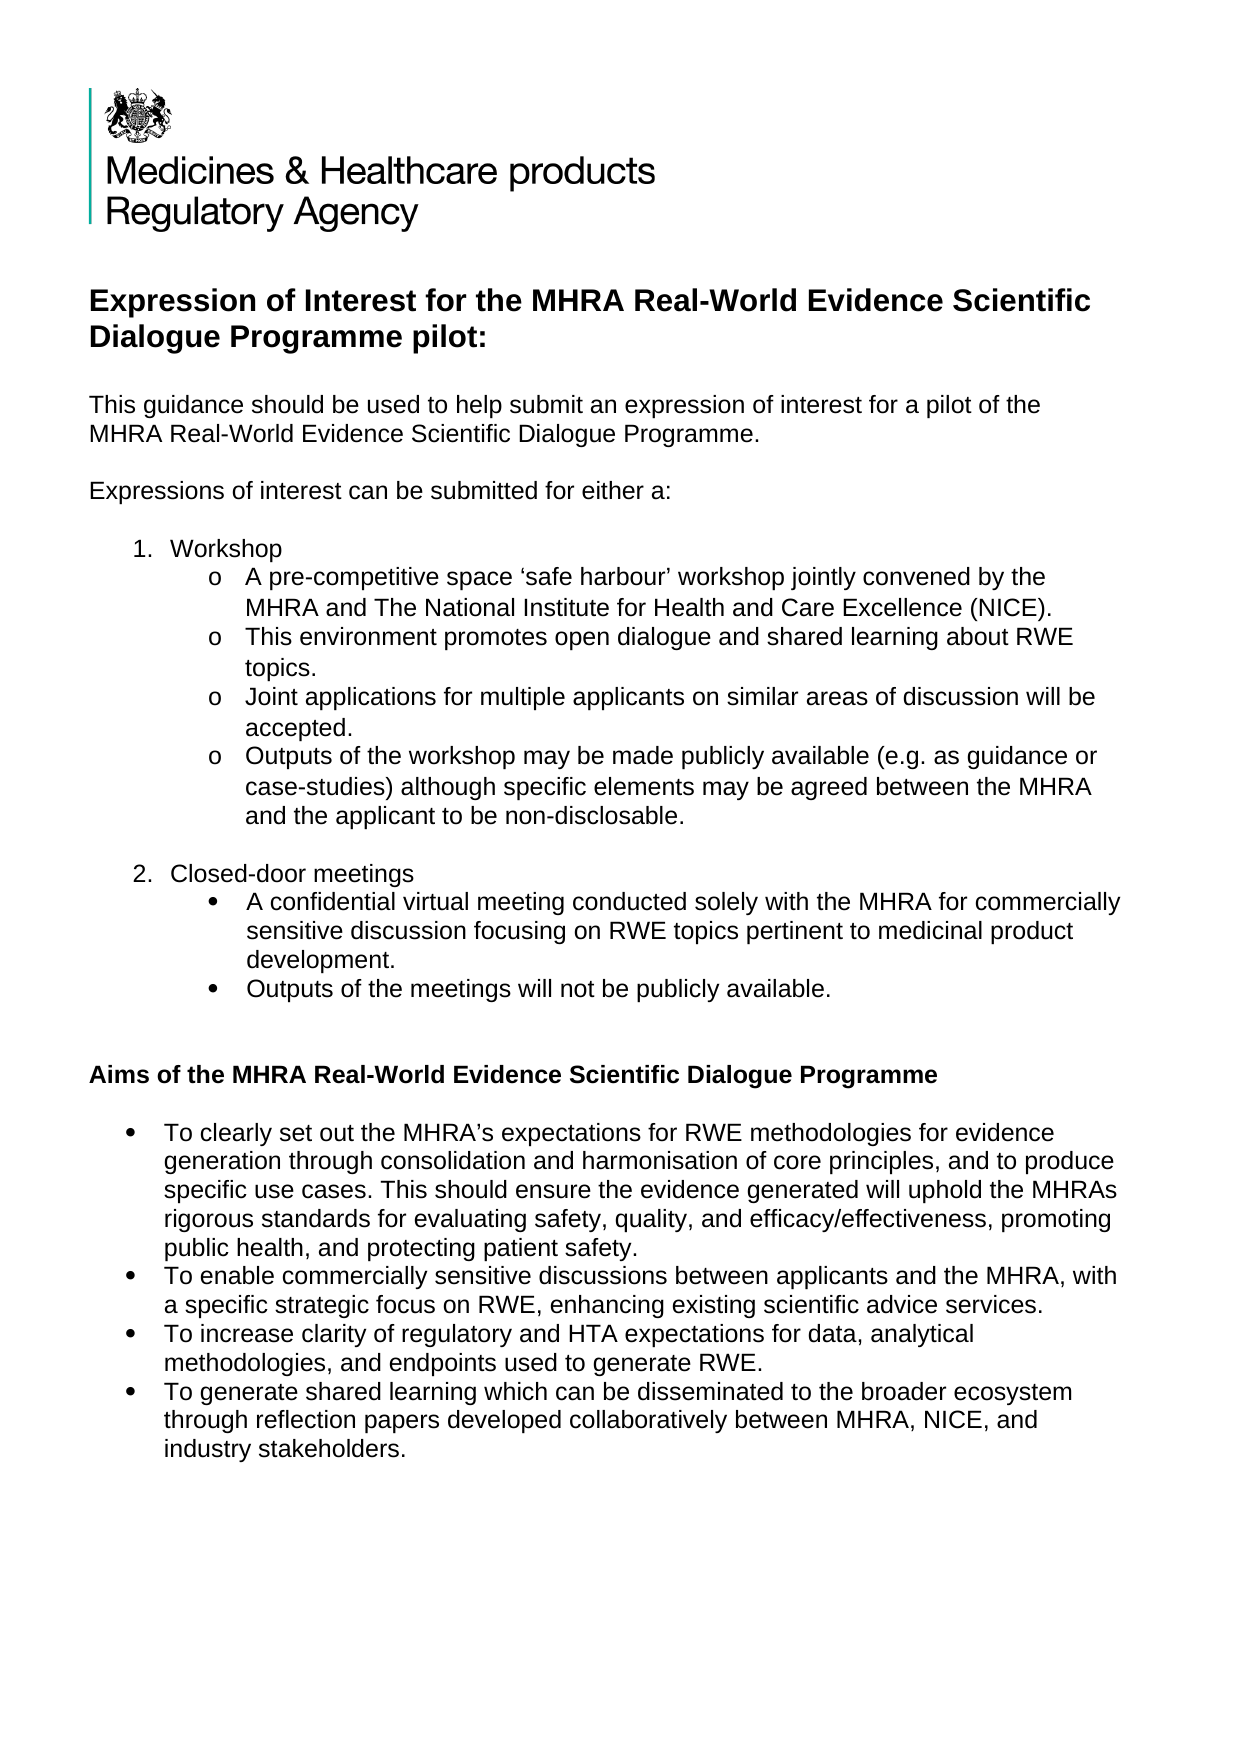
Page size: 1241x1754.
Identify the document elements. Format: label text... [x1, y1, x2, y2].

list Joint applications for multiple applicants on similar areas of discussion will be accepted. [207, 682, 1122, 741]
list Outputs of the meetings will not be publicly available. [208, 974, 1122, 1002]
list A confidential virtual meeting conducted solely with the MHRA for commercially sensitive discussion focusing on RWE topics pertinent to medicinal product development. [208, 887, 1122, 974]
list To enable commercially sensitive discussions between applicants and the MHRA, with a specific strategic focus on RWE, enhancing existing scientific advice services. [126, 1261, 1122, 1319]
picture [88, 88, 655, 232]
text This guidance should be used to help submit an expression of interest for a pilot of the MHRA Real-World Evidence Scientific Dialogue Programme. [89, 390, 1122, 447]
text Expression of Interest for the MHRA Real-World Evidence Scientific Dialogue Programme pilot: [89, 282, 1122, 354]
text Expressions of interest can be submitted for either a: [89, 476, 1122, 505]
list This environment promotes open dialogue and shared learning about RWE topics. [207, 622, 1122, 682]
list A pre-competitive space ‘safe harbour’ workshop jointly convened by the MHRA and The National Institute for Health and Care Excellence (NICE). [207, 562, 1122, 622]
list To increase clarity of regulatory and HTA expectations for data, analytical methodologies, and endpoints used to generate RWE. [126, 1319, 1122, 1377]
list To generate shared learning which can be disseminated to the broader ecosystem through reflection papers developed collaboratively between MHRA, NICE, and industry stakeholders. [126, 1377, 1122, 1463]
list Closed-door meetings [132, 858, 1122, 887]
list To clearly set out the MHRA’s expectations for RWE methodologies for evidence generation through consolidation and harmonisation of core principles, and to produce specific use cases. This should ensure the evidence generated will uphold the MHRAs rigorous standards for evaluating safety, quality, and efficacy/effectiveness, promoting public health, and protecting patient safety. [126, 1117, 1122, 1261]
list Workshop [132, 533, 1122, 562]
list Outputs of the workshop may be made publicly available (e.g. as guidance or case-studies) although specific elements may be agreed between the MHRA and the applicant to be non-disclosable. [207, 741, 1122, 830]
text Aims of the MHRA Real-World Evidence Scientific Dialogue Programme [89, 1060, 1122, 1089]
